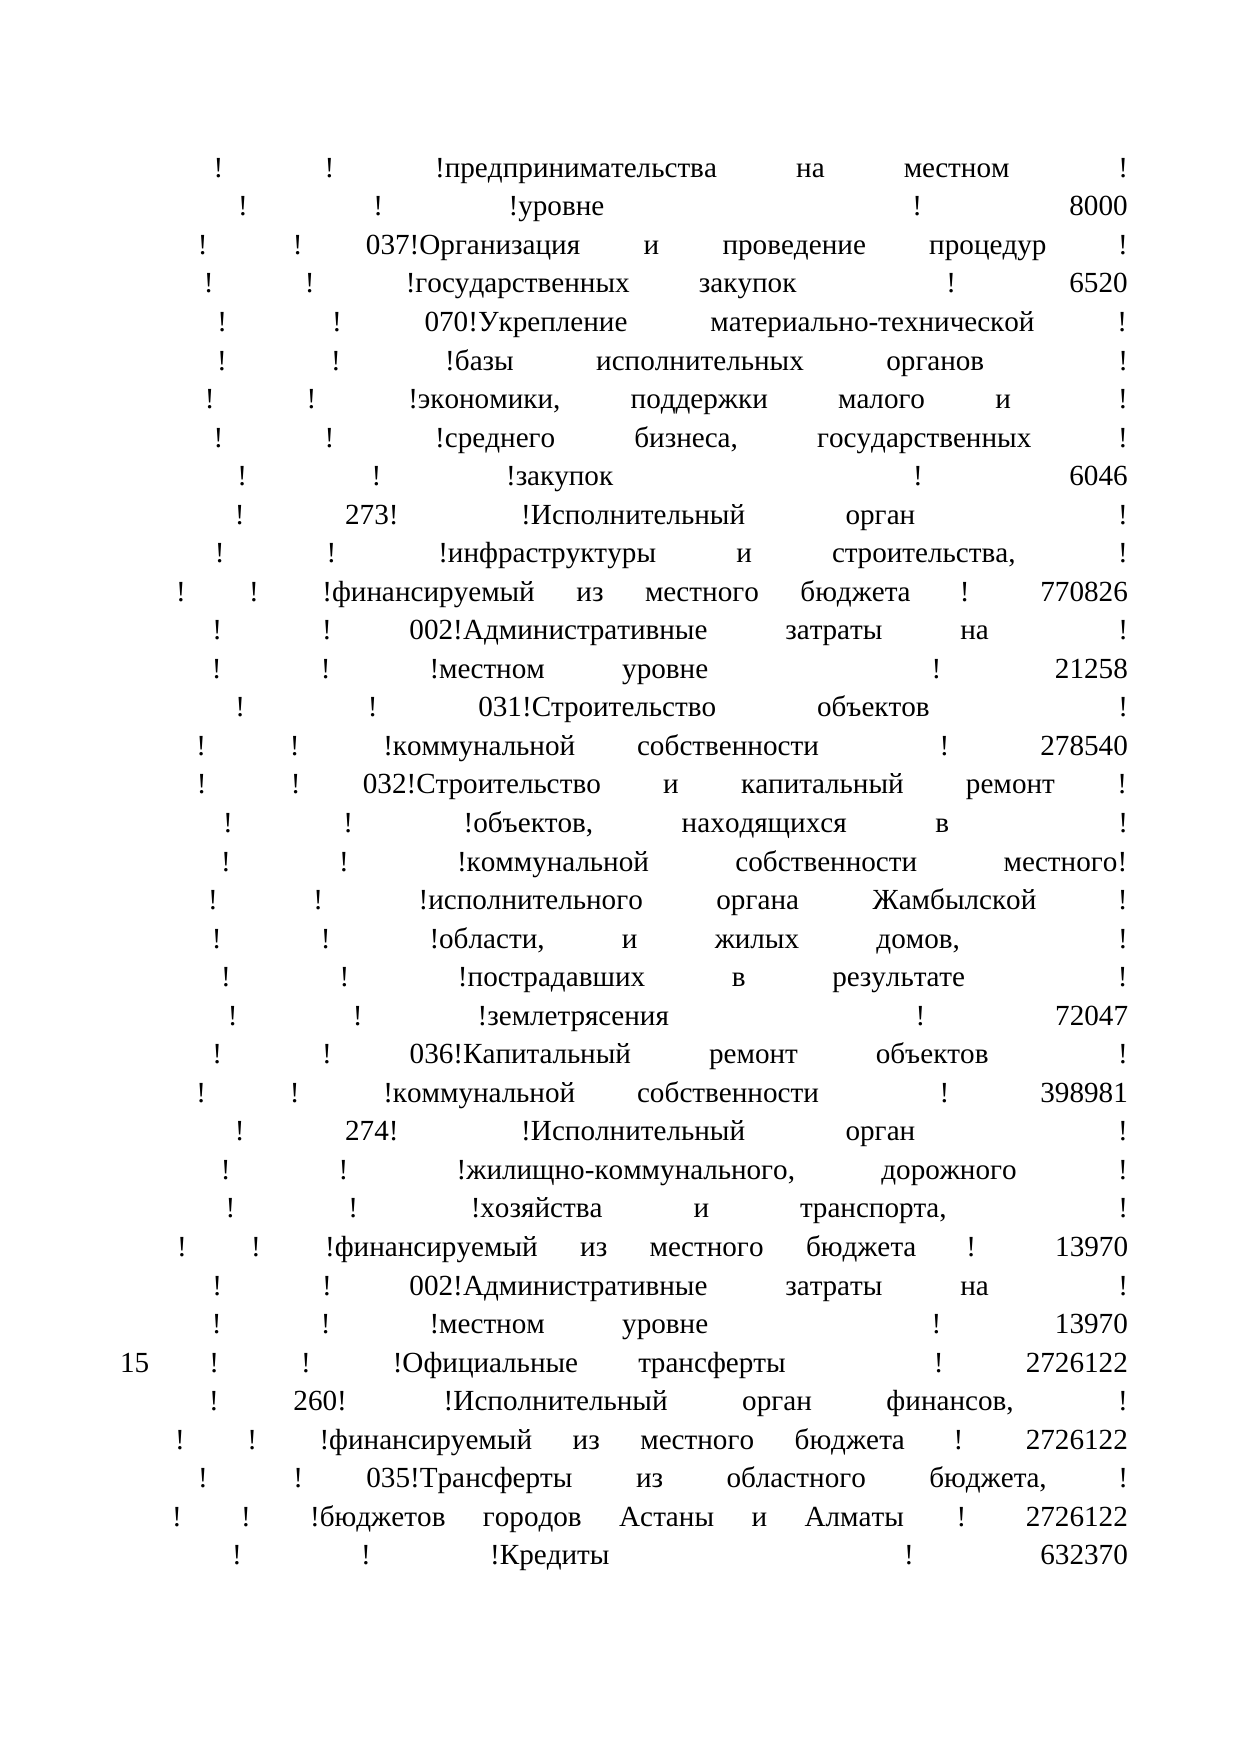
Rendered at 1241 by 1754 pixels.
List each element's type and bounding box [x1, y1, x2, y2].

text [112, 150, 1128, 1571]
